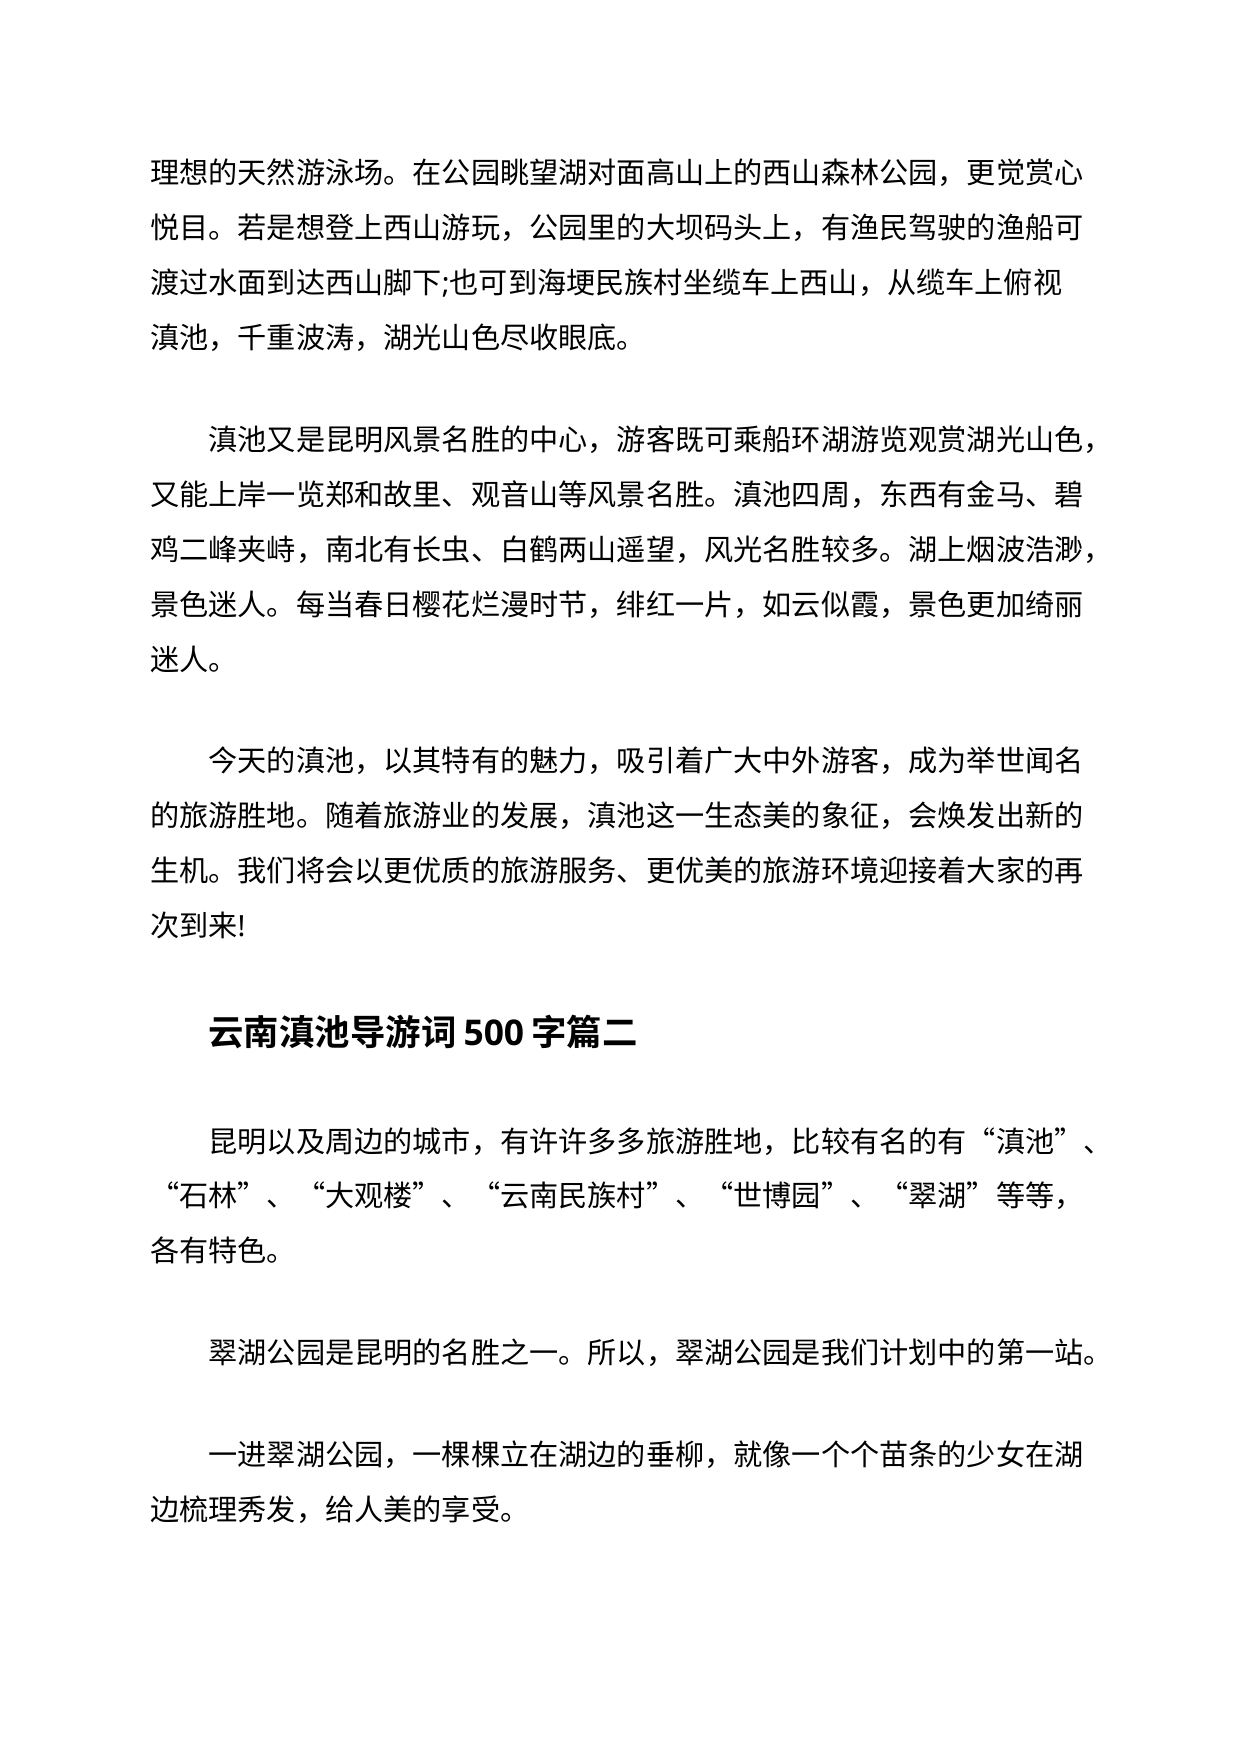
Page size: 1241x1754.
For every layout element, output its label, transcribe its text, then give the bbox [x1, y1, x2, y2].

text 昆明以及周边的城市，有许许多多旅游胜地，比较有名的有“滇池”、“石林”、“大观楼”、“云南民族村”、“世博园”、“翠湖”等等，各有特色。 [150, 1118, 1090, 1270]
text 翠湖公园是昆明的名胜之一。所以，翠湖公园是我们计划中的第一站。 [150, 1330, 1090, 1372]
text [150, 150, 1090, 357]
text 滇池又是昆明风景名胜的中心，游客既可乘船环湖游览观赏湖光山色，又能上岸一览郑和故里、观音山等风景名胜。滇池四周，东西有金马、碧鸡二峰夹峙，南北有长虫、白鹤两山遥望，风光名胜较多。湖上烟波浩渺，景色迷人。每当春日樱花烂漫时节，绯红一片，如云似霞，景色更加绮丽迷人。 [150, 417, 1090, 678]
text 今天的滇池，以其特有的魅力，吸引着广大中外游客，成为举世闻名的旅游胜地。随着旅游业的发展，滇池这一生态美的象征，会焕发出新的生机。我们将会以更优质的旅游服务、更优美的旅游环境迎接着大家的再次到来! [150, 738, 1090, 945]
text 一进翠湖公园，一棵棵立在湖边的垂柳，就像一个个苗条的少女在湖边梳理秀发，给人美的享受。 [150, 1431, 1090, 1529]
text 云南滇池导游词500字篇二 [150, 1004, 1090, 1056]
